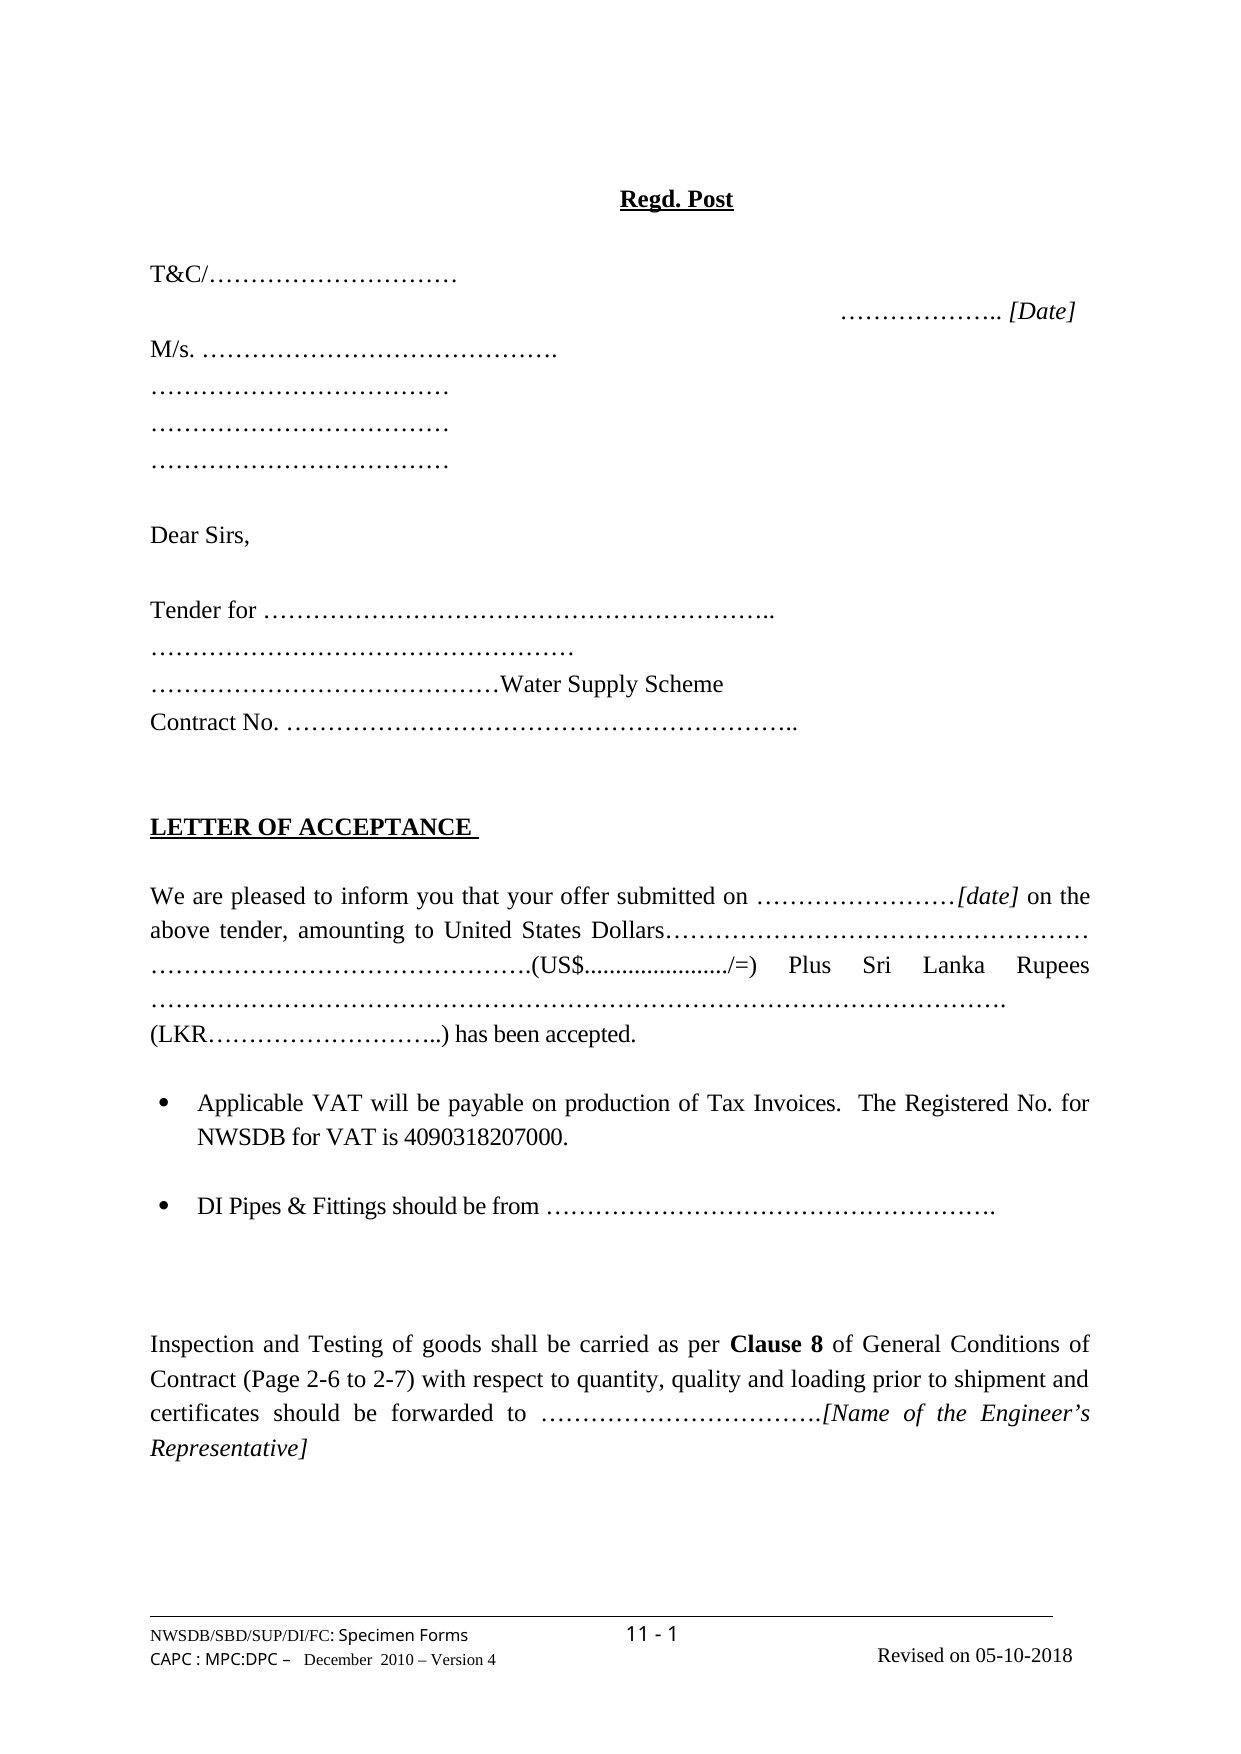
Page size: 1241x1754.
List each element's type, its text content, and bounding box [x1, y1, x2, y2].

list ……………….. [Date] [787, 296, 1090, 325]
text Contract No. …………………………………………………….. [150, 707, 1090, 735]
text ……………………………… [150, 371, 1090, 400]
text ……………………………………Water Supply Scheme [150, 669, 1090, 698]
text Inspection and Testing of goods shall be carried as per Clause 8 of General Conditions of Contract (Page 2-6 to 2-7) with respect to quantity, quality and loading prior to shipment and certificates should be forwarded to …………………………….[Name of the Engineer’s Representative] [150, 1329, 1090, 1461]
text …………………………………………… [150, 632, 1090, 661]
text M/s. ……………………………………. [150, 334, 1090, 362]
list Applicable VAT will be payable on production of Tax Invoices. The Registered No. for NWSDB for VAT is 4090318207000. [159, 1088, 1090, 1151]
text We are pleased to inform you that your offer submitted on ……………………[date] on the above tender, amounting to United States Dollars…………………………………………… ……………………………………….(US$......................./=) Plus Sri Lanka Rupees …………………………………………………………………………………………. (LKR………………………..) has been accepted. [150, 881, 1090, 1048]
text Tender for …………………………………………………….. [150, 595, 1090, 623]
list DI Pipes & Fittings should be from ………………………………………………. [159, 1191, 1090, 1220]
text ……………………………… [150, 446, 1090, 474]
text T&C/………………………… [150, 259, 1090, 288]
text ……………………………… [150, 408, 1090, 437]
list Regd. Post [262, 184, 1090, 213]
text Dear Sirs, [150, 520, 1090, 549]
text Letter of Acceptance [150, 812, 1090, 841]
